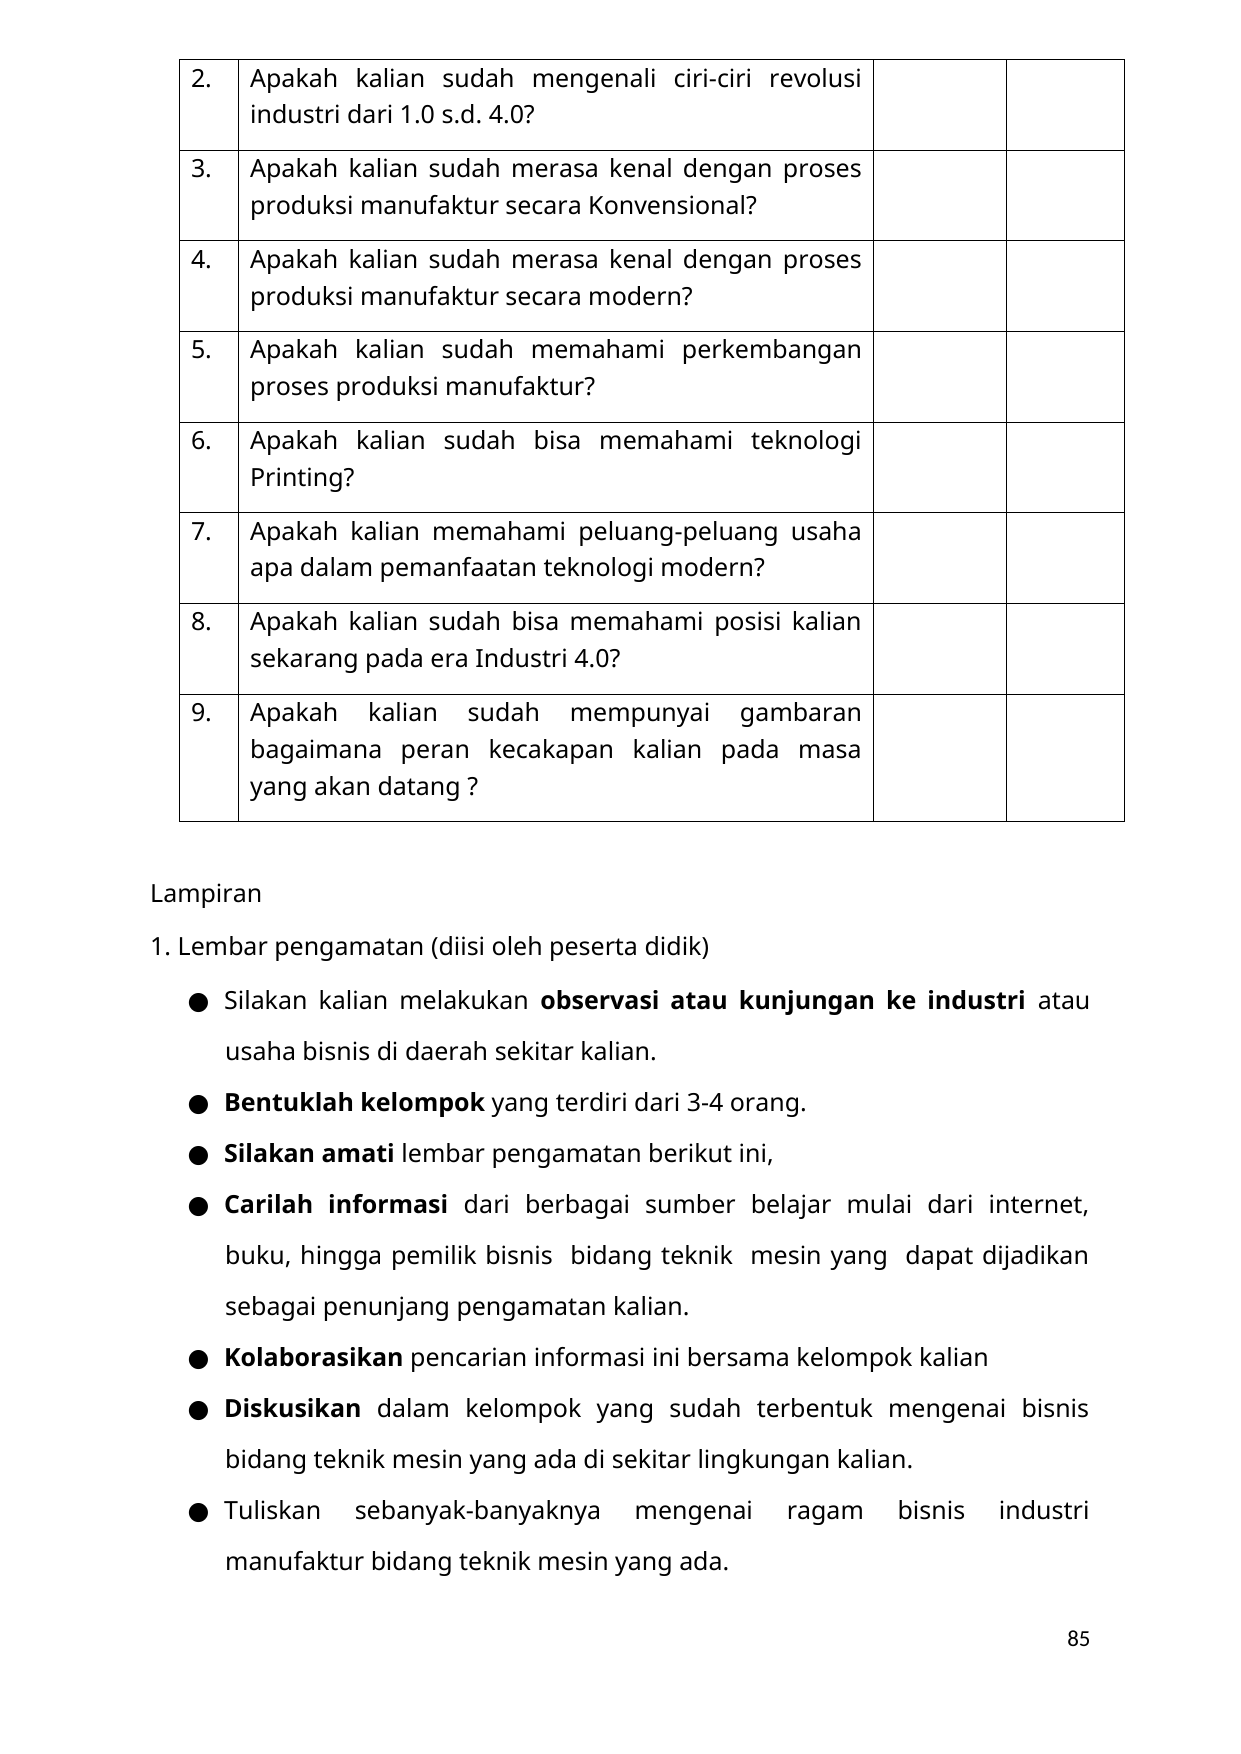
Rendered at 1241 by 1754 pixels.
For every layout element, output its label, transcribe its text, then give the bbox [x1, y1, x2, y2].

table_cell 6. [180, 423, 238, 512]
table_cell Apakah kalian sudah mempunyai gambaran bagaimana peran kecakapan kalian pada masa yang akan datang ? [239, 695, 873, 821]
table_cell Apakah kalian sudah bisa memahami posisi kalian sekarang pada era Industri 4.0? [239, 604, 873, 693]
table_cell Apakah kalian memahami peluang-peluang usaha apa dalam pemanfaatan teknologi modern? [239, 513, 873, 603]
table_cell Apakah kalian sudah memahami perkembangan proses produksi manufaktur? [239, 332, 873, 422]
list Carilah informasi dari berbagai sumber belajar mulai dari internet, buku, hingga pemilik bisnis bidang teknik mesin yang dapat dijadikan sebagai penunjang pengamatan kalian. [187, 1186, 1090, 1323]
table_cell 5. [180, 332, 238, 422]
table_cell [1007, 604, 1124, 693]
table_cell 3. [180, 151, 238, 240]
table_cell [1007, 513, 1124, 603]
table_cell [874, 604, 1006, 693]
text Lampiran [150, 875, 1090, 909]
table_cell 4. [180, 241, 238, 331]
table_cell Apakah kalian sudah merasa kenal dengan proses produksi manufaktur secara Konvensional? [239, 151, 873, 240]
table_cell [1007, 151, 1124, 240]
table_cell [874, 241, 1006, 331]
table_cell [874, 60, 1006, 150]
list Tuliskan sebanyak-banyaknya mengenai ragam bisnis industri manufaktur bidang teknik mesin yang ada. [187, 1493, 1090, 1578]
table_cell [1007, 695, 1124, 821]
table_cell 8. [180, 604, 238, 693]
table_cell Apakah kalian sudah merasa kenal dengan proses produksi manufaktur secara modern? [239, 241, 873, 331]
table_cell [874, 332, 1006, 422]
table_cell 7. [180, 513, 238, 603]
text 1. Lembar pengamatan (diisi oleh peserta didik) [150, 929, 1090, 963]
table_cell Apakah kalian sudah bisa memahami teknologi Printing? [239, 423, 873, 512]
table_cell [874, 695, 1006, 821]
table_cell Apakah kalian sudah mengenali ciri-ciri revolusi industri dari 1.0 s.d. 4.0? [239, 60, 873, 150]
table_cell [1007, 332, 1124, 422]
list Diskusikan dalam kelompok yang sudah terbentuk mengenai bisnis bidang teknik mesin yang ada di sekitar lingkungan kalian. [187, 1391, 1090, 1476]
table_cell [874, 151, 1006, 240]
list Kolaborasikan pencarian informasi ini bersama kelompok kalian [187, 1339, 1090, 1374]
list Silakan kalian melakukan observasi atau kunjungan ke industri atau usaha bisnis di daerah sekitar kalian. [187, 982, 1090, 1067]
table_cell [1007, 60, 1124, 150]
list Bentuklah kelompok yang terdiri dari 3-4 orang. [187, 1084, 1090, 1118]
table_cell [1007, 423, 1124, 512]
table_cell [874, 513, 1006, 603]
table_cell [874, 423, 1006, 512]
table_cell 2. [180, 60, 238, 150]
list Silakan amati lembar pengamatan berikut ini, [187, 1135, 1090, 1169]
table_cell 9. [180, 695, 238, 821]
table_cell [1007, 241, 1124, 331]
